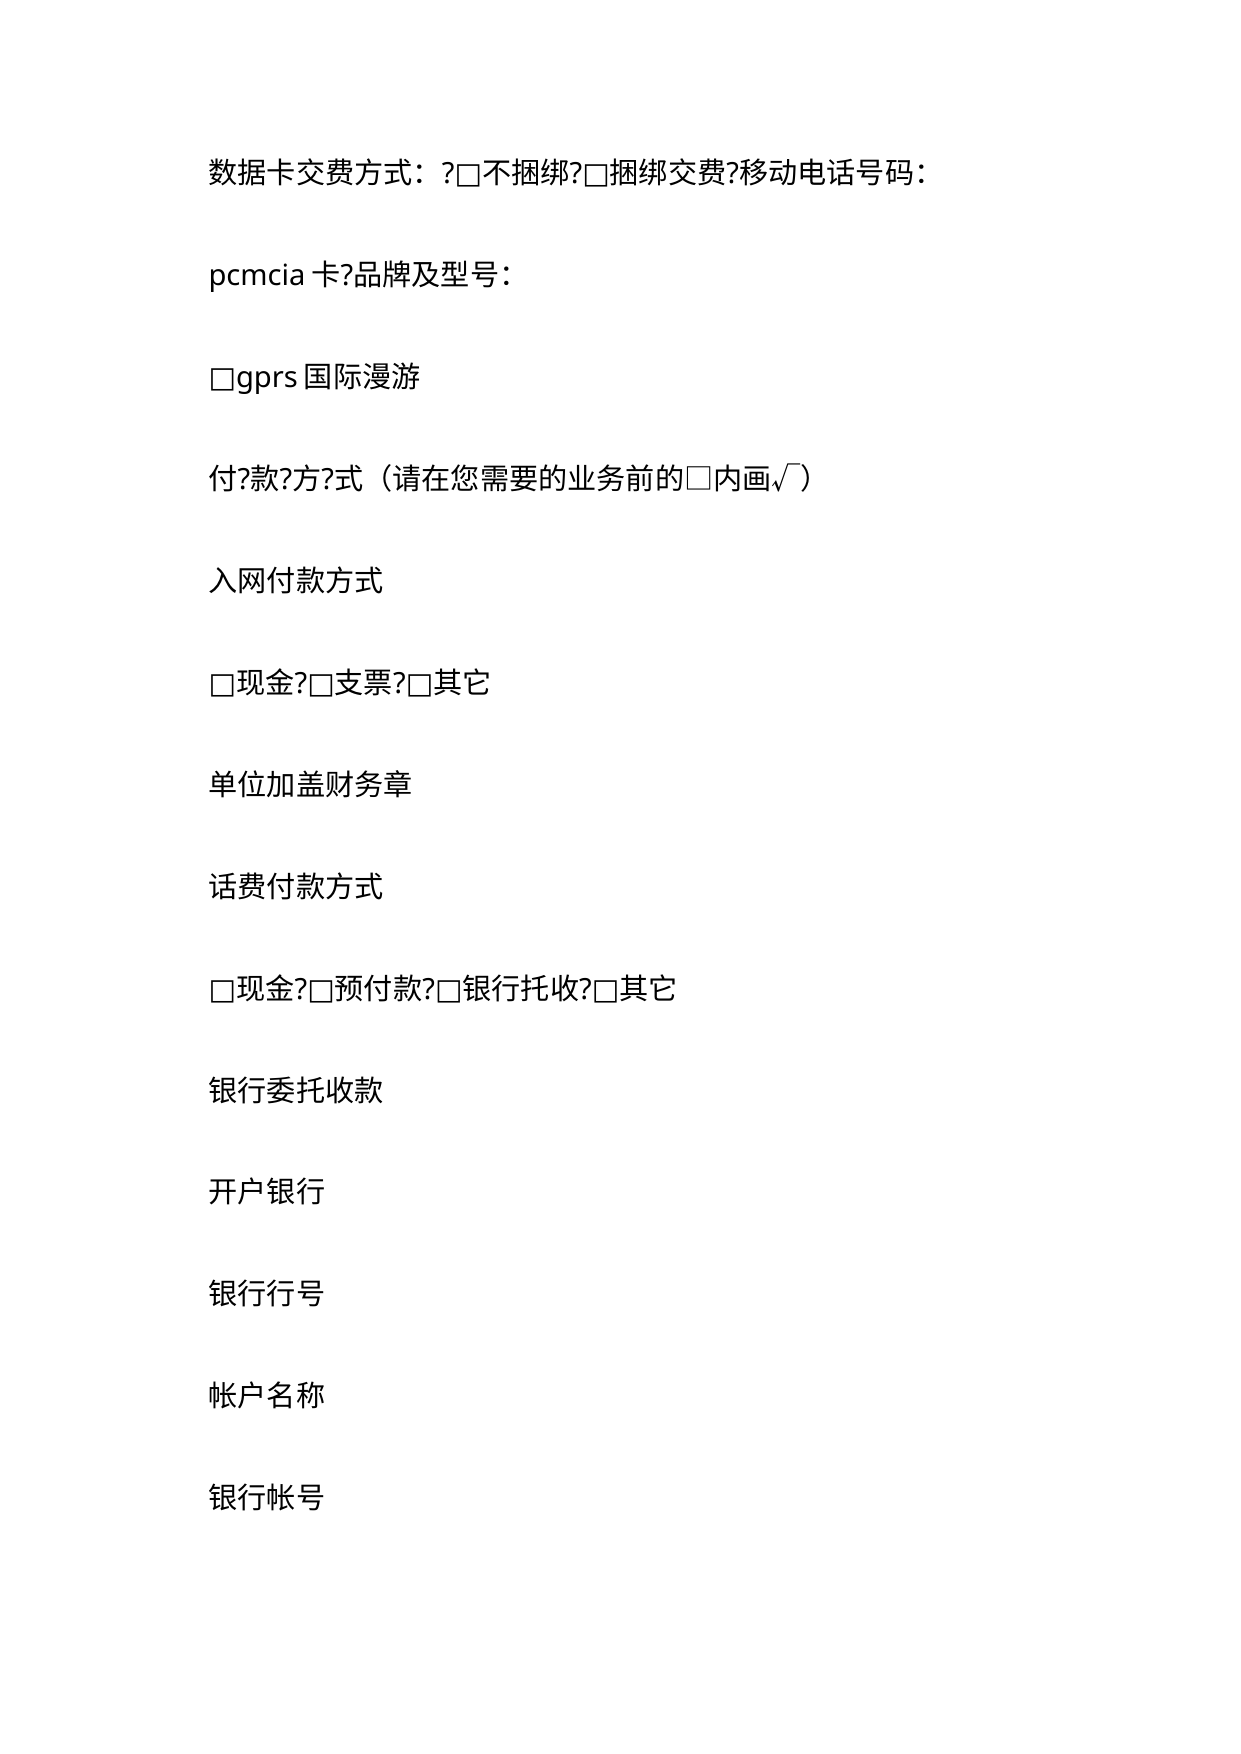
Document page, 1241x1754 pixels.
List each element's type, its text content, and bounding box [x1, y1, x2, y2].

text 数据卡交费方式：?□不捆绑?□捆绑交费?移动电话号码： [150, 150, 1090, 192]
text □现金?□支票?□其它 [150, 660, 1090, 702]
text □gprs国际漫游 [150, 354, 1090, 396]
text 付?款?方?式（请在您需要的业务前的□内画√） [150, 456, 1090, 498]
text 入网付款方式 [150, 558, 1090, 600]
text 帐户名称 [150, 1372, 1090, 1415]
text 话费付款方式 [150, 863, 1090, 906]
text pcmcia卡?品牌及型号： [150, 252, 1090, 294]
text 银行帐号 [150, 1474, 1090, 1517]
text 银行行号 [150, 1271, 1090, 1313]
text 单位加盖财务章 [150, 762, 1090, 804]
text 开户银行 [150, 1169, 1090, 1211]
text 银行委托收款 [150, 1067, 1090, 1109]
text □现金?□预付款?□银行托收?□其它 [150, 965, 1090, 1008]
